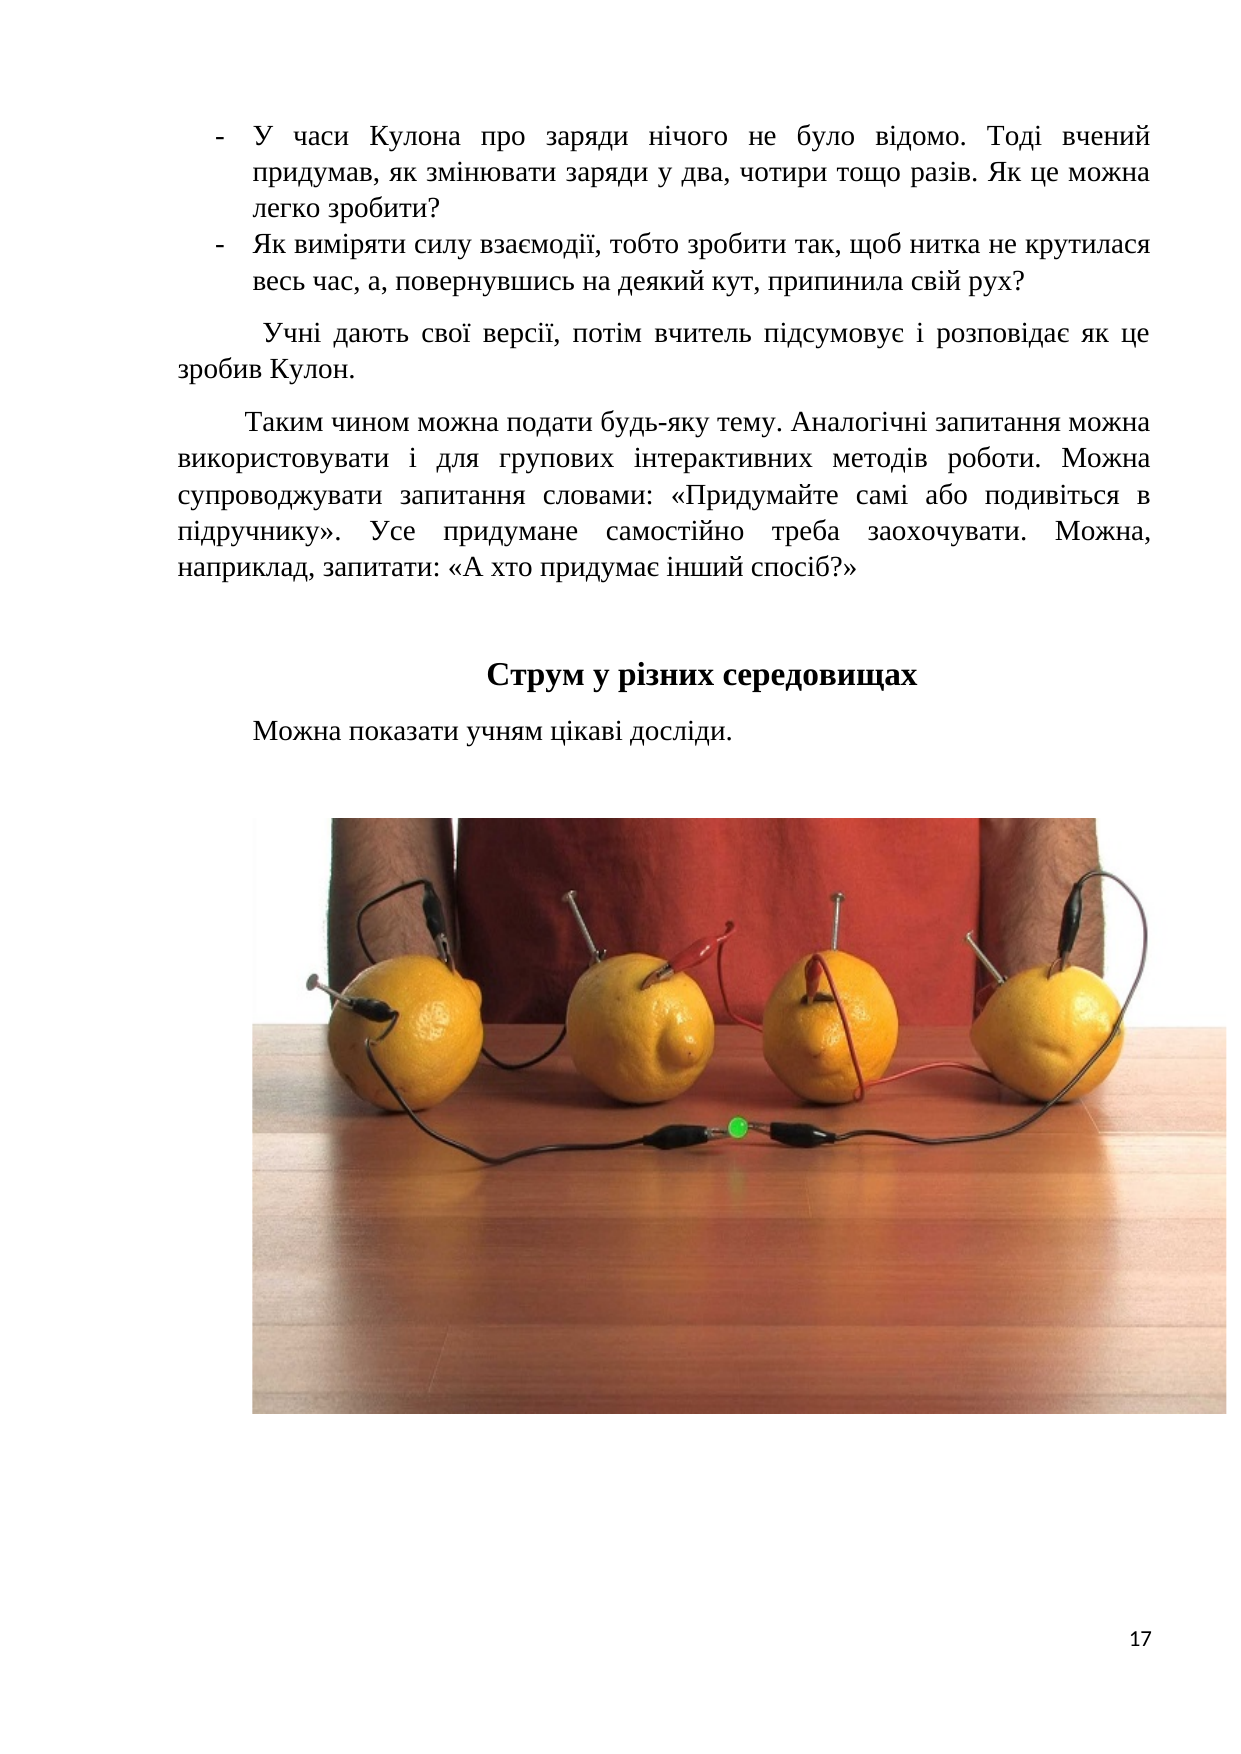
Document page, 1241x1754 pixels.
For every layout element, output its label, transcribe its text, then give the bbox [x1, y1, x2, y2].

list У часи Кулона про заряди нічого не було відомо. Тоді вчений придумав, як змінювати заряди у два, чотири тощо разів. Як це можна легко зробити? [215, 118, 1152, 224]
list Як виміряти силу взаємодії, тобто зробити так, щоб нитка не крутилася весь час, а, повернувшись на деякий кут, припинила свій рух? [215, 227, 1152, 296]
text Струм у різних середовищах [252, 655, 1152, 693]
text Таким чином можна подати будь-яку тему. Аналогічні запитання можна використовувати і для групових інтерактивних методів роботи. Можна супроводжувати запитання словами: «Придумайте самі або подивіться в підручнику». Усе придумане самостійно треба заохочувати. Можна, наприклад, запитати: «А хто придумає інший спосіб?» [177, 404, 1152, 583]
picture [252, 818, 1227, 1414]
text Учні дають свої версії, потім вчитель підсумовує і розповідає як це зробив Кулон. [177, 316, 1152, 385]
text Можна показати учням цікаві досліди. [252, 713, 1152, 746]
